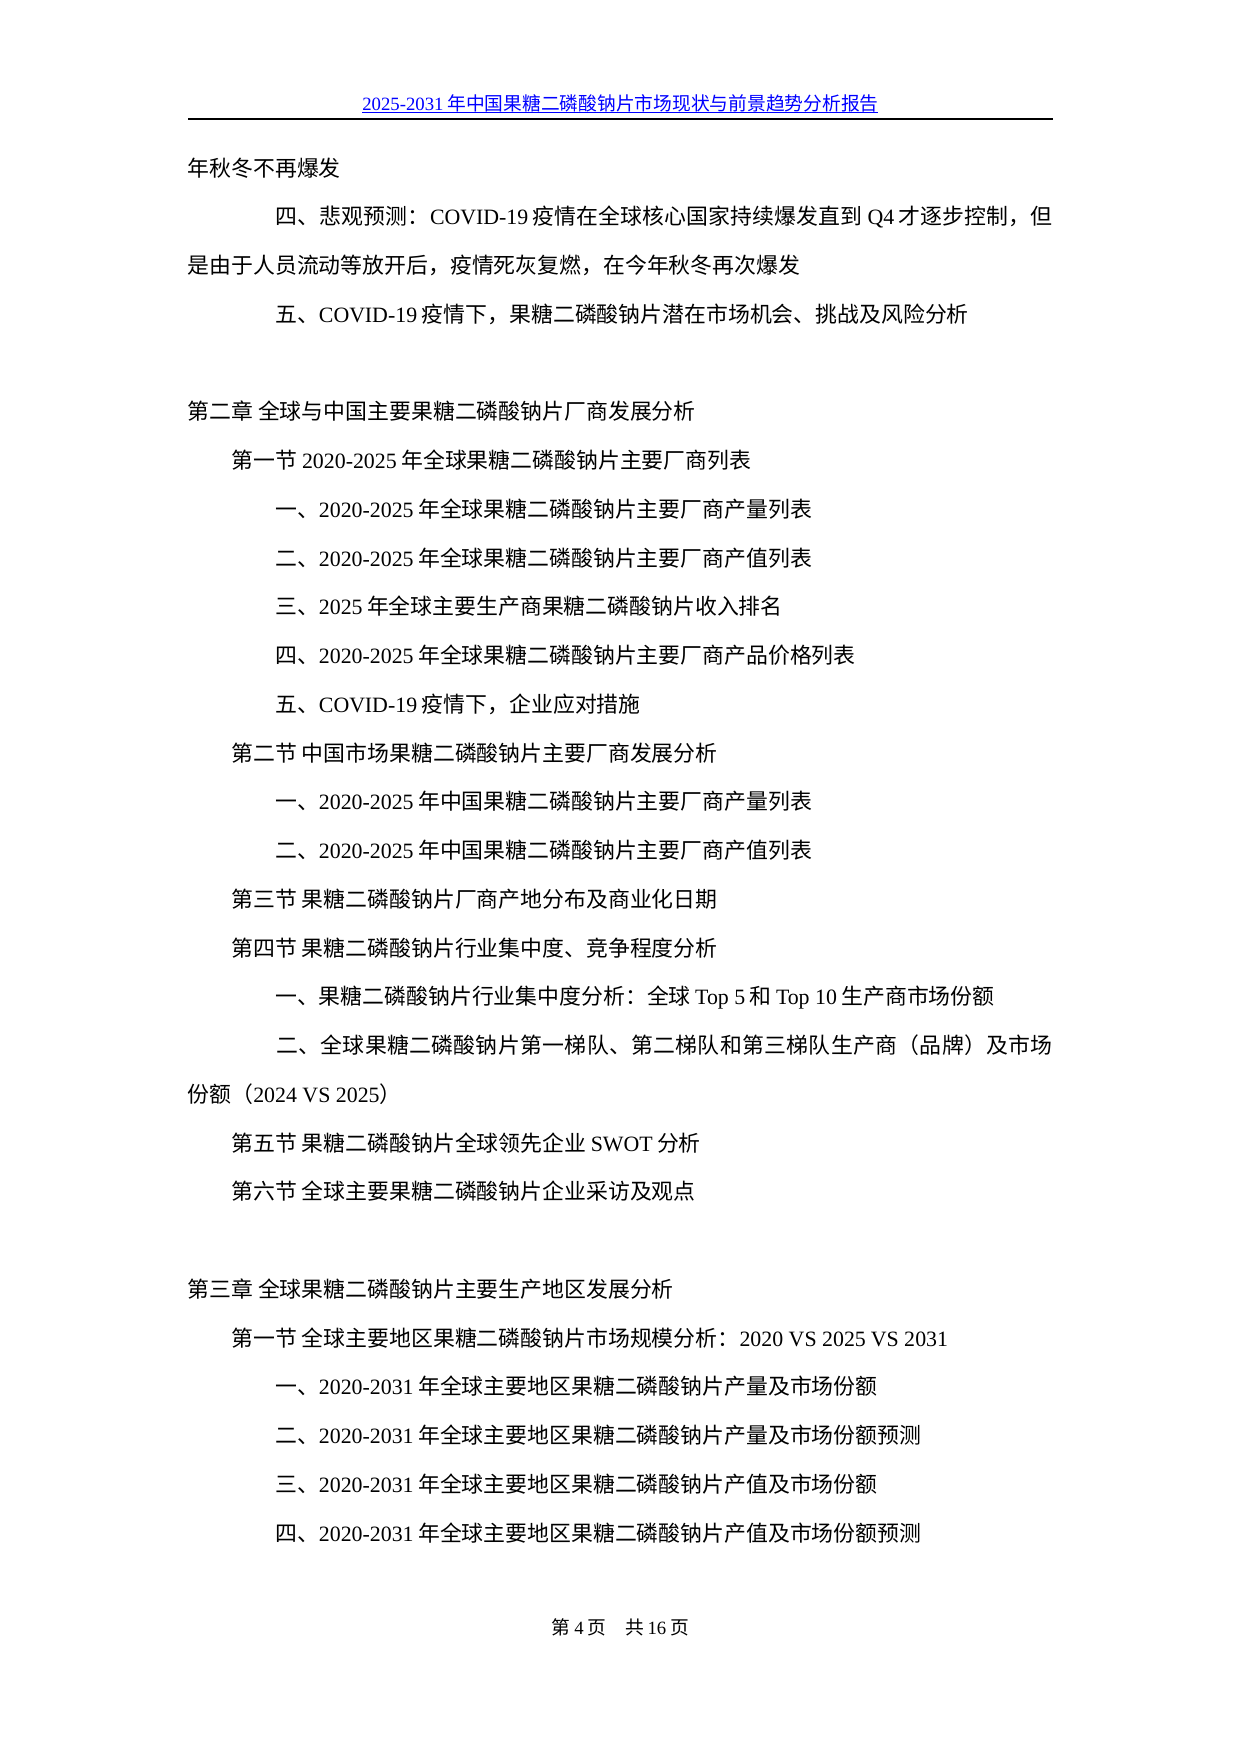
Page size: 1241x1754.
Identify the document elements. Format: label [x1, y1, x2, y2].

text [187, 150, 1053, 1548]
